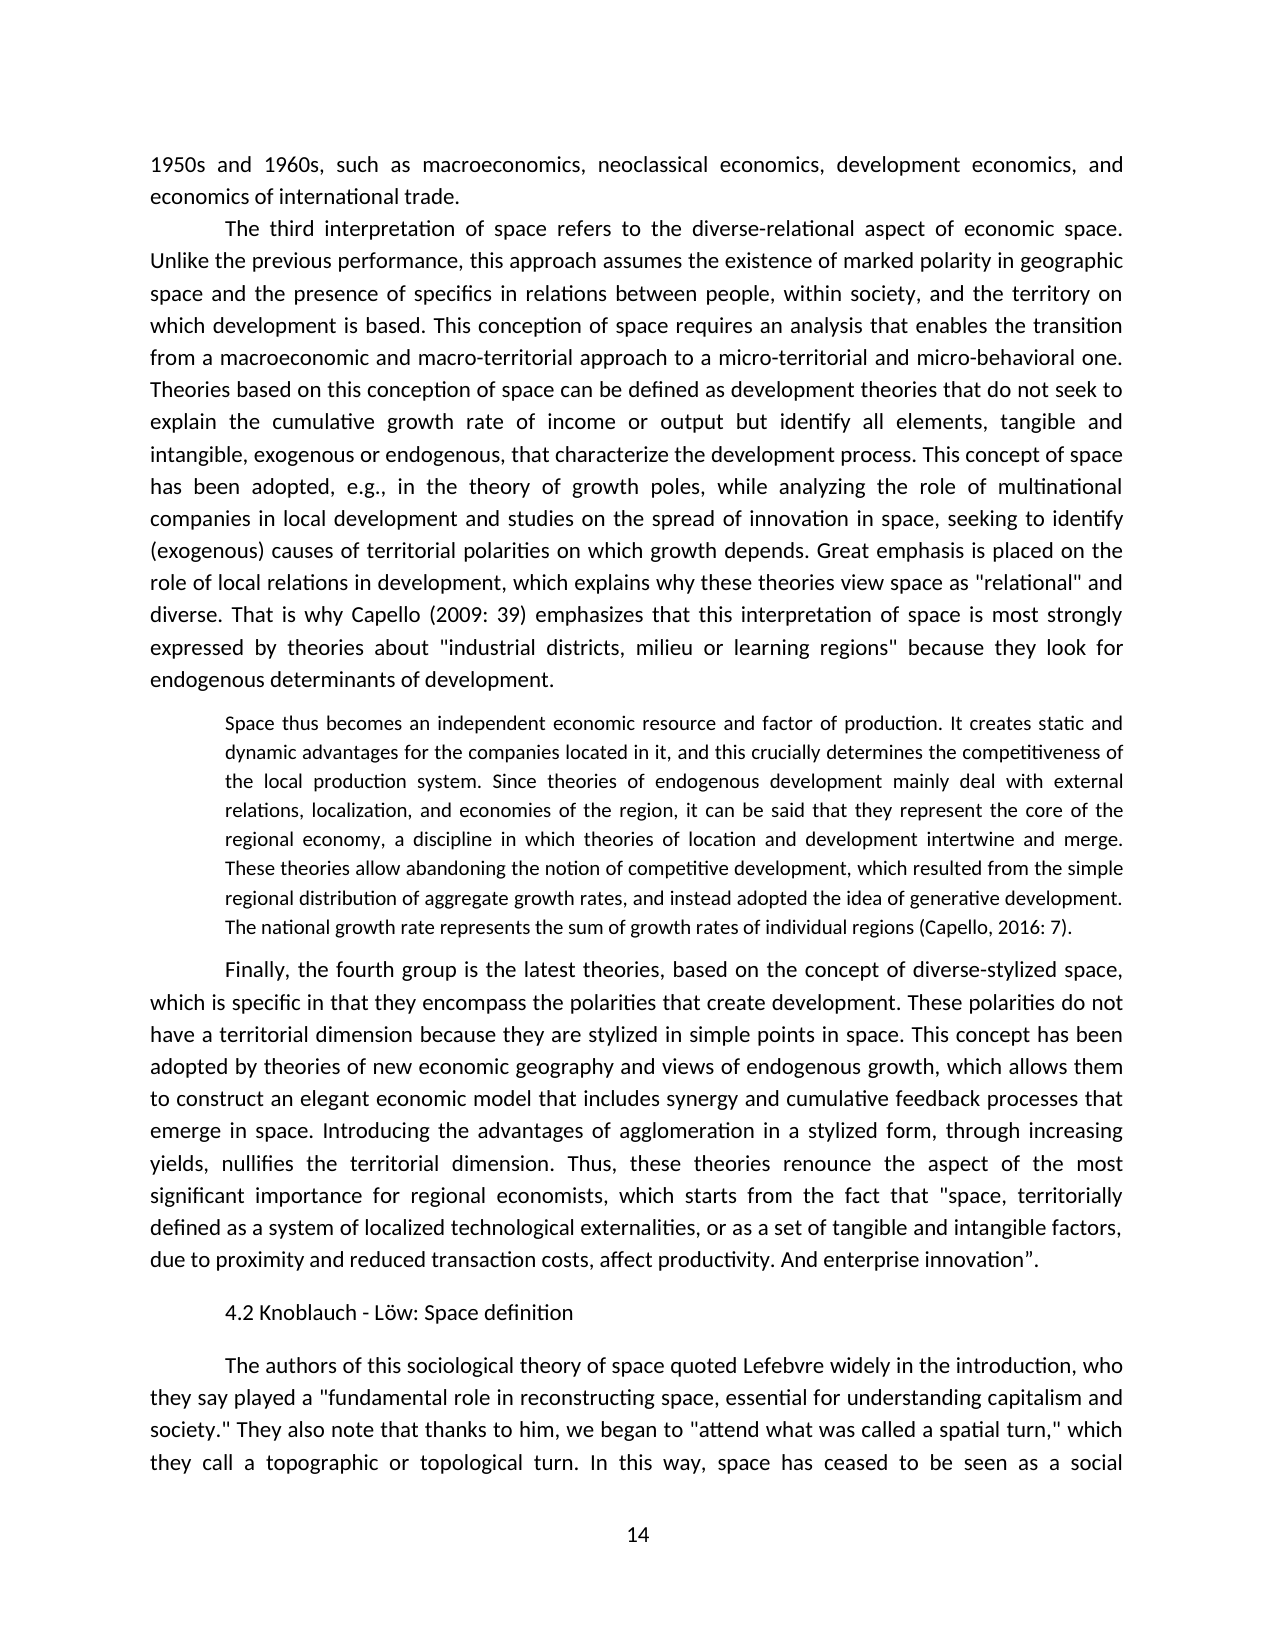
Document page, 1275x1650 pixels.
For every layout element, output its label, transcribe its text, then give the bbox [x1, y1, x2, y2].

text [150, 1351, 1125, 1476]
text Finally, the fourth group is the latest theories, based on the concept of diverse-stylized space, which is specific in that they encompass the polarities that create development. These polarities do not have a territorial dimension because they are stylized in simple points in space. This concept has been adopted by theories of new economic geography and views of endogenous growth, which allows them to construct an elegant economic model that includes synergy and cumulative feedback processes that emerge in space. Introducing the advantages of agglomeration in a stylized form, through increasing yields, nullifies the territorial dimension. Thus, these theories renounce the aspect of the most significant importance for regional economists, which starts from the fact that "space, territorially defined as a system of localized technological externalities, or as a set of tangible and intangible factors, due to proximity and reduced transaction costs, affect productivity. And enterprise innovation”. [150, 956, 1125, 1273]
text 4.2 Knoblauch - Löw: Space definition [150, 1298, 1125, 1326]
text The third interpretation of space refers to the diverse-relational aspect of economic space. Unlike the previous performance, this approach assumes the existence of marked polarity in geographic space and the presence of specifics in relations between people, within society, and the territory on which development is based. This conception of space requires an analysis that enables the transition from a macroeconomic and macro-territorial approach to a micro-territorial and micro-behavioral one. Theories based on this conception of space can be defined as development theories that do not seek to explain the cumulative growth rate of income or output but identify all elements, tangible and intangible, exogenous or endogenous, that characterize the development process. This concept of space has been adopted, e.g., in the theory of growth poles, while analyzing the role of multinational companies in local development and studies on the spread of innovation in space, seeking to identify (exogenous) causes of territorial polarities on which growth depends. Great emphasis is placed on the role of local relations in development, which explains why these theories view space as "relational" and diverse. That is why Capello (2009: 39) emphasizes that this interpretation of space is most strongly expressed by theories about "industrial districts, milieu or learning regions" because they look for endogenous determinants of development. [150, 214, 1125, 693]
text Space thus becomes an independent economic resource and factor of production. It creates static and dynamic advantages for the companies located in it, and this crucially determines the competitiveness of the local production system. Since theories of endogenous development mainly deal with external relations, localization, and economies of the region, it can be said that they represent the core of the regional economy, a discipline in which theories of location and development intertwine and merge. These theories allow abandoning the notion of competitive development, which resulted from the simple regional distribution of aggregate growth rates, and instead adopted the idea of generative development. The national growth rate represents the sum of growth rates of individual regions (Capello, 2016: 7). [225, 710, 1125, 939]
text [150, 150, 1125, 210]
